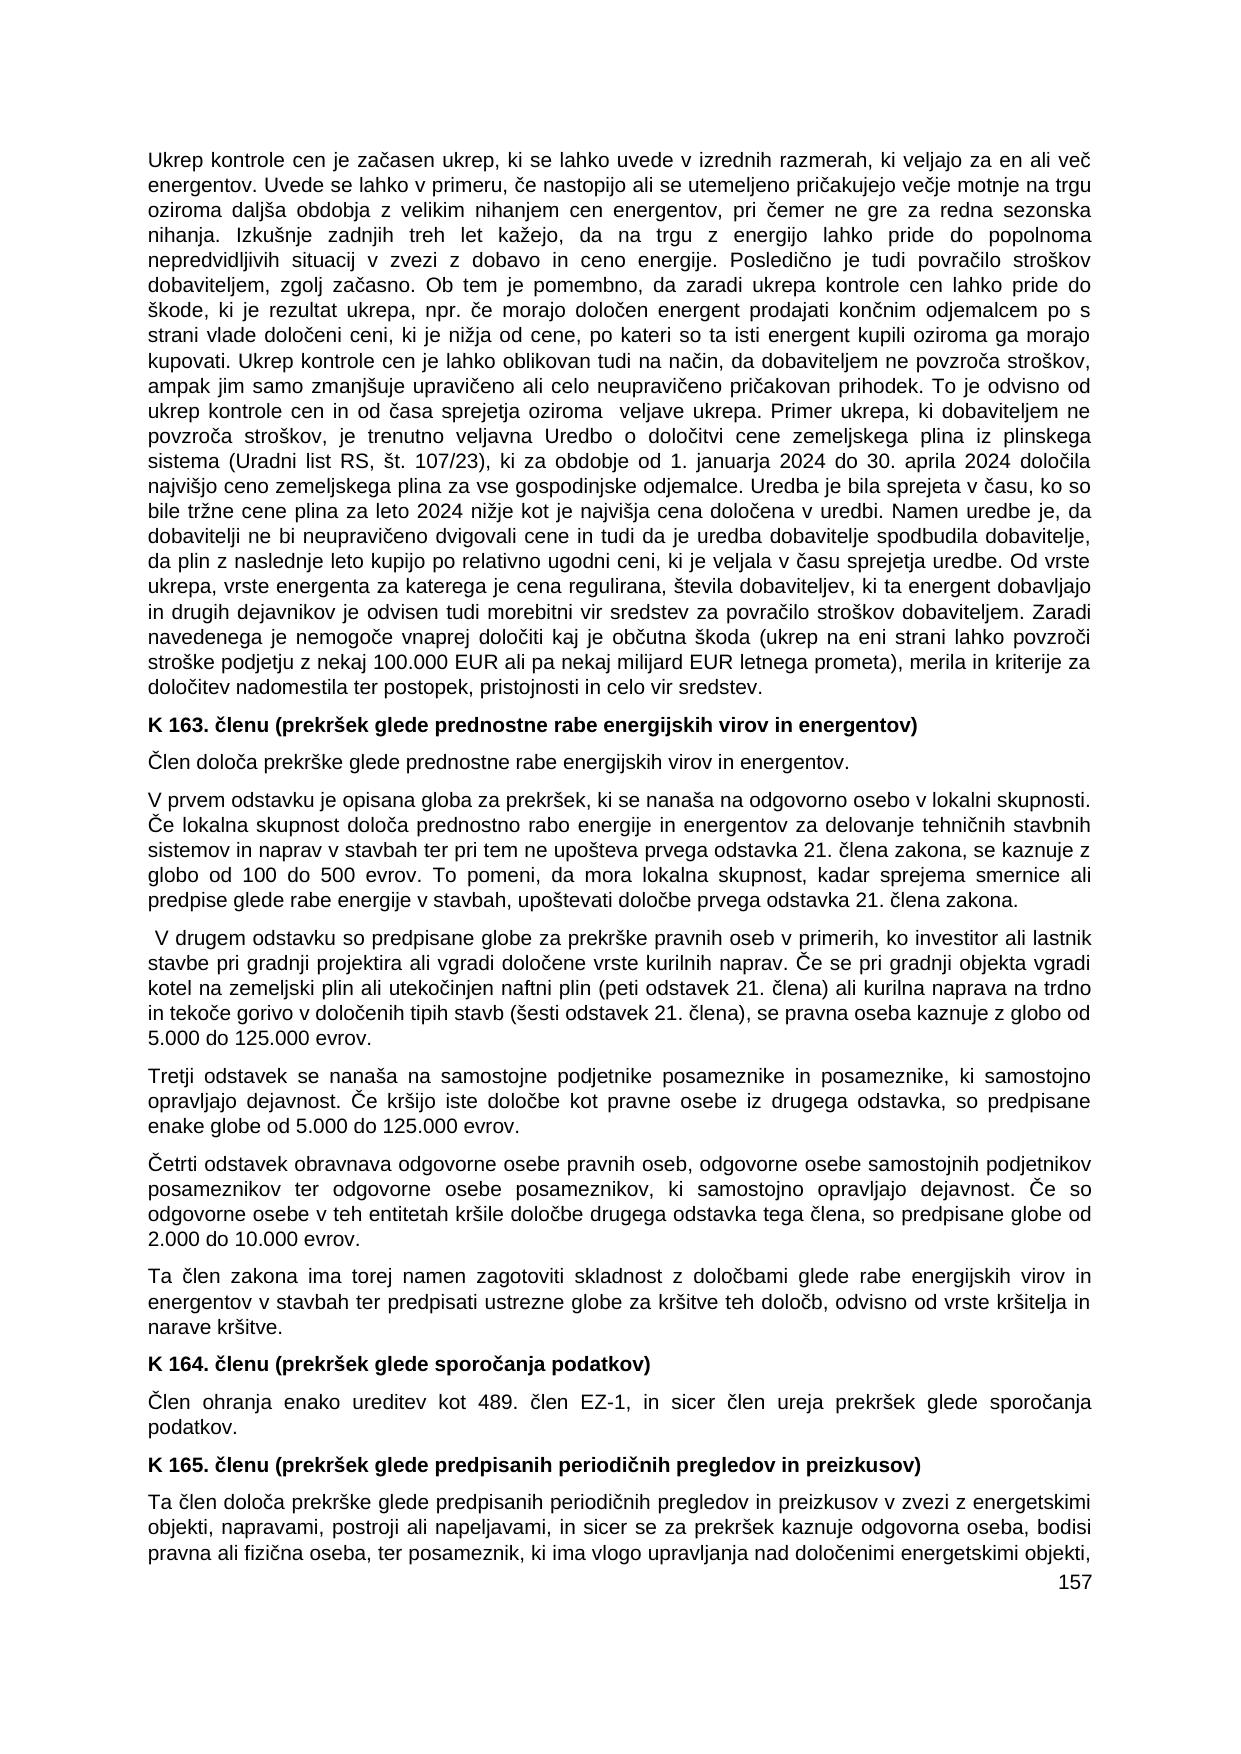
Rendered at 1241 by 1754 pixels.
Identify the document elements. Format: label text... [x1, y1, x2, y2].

text Četrti odstavek obravnava odgovorne osebe pravnih oseb, odgovorne osebe samostojnih podjetnikov posameznikov ter odgovorne osebe posameznikov, ki samostojno opravljajo dejavnost. Če so odgovorne osebe v teh entitetah kršile določbe drugega odstavka tega člena, so predpisane globe od 2.000 do 10.000 evrov. [148, 1151, 1093, 1251]
text Člen določa prekrške glede prednostne rabe energijskih virov in energentov. [148, 750, 1093, 774]
text V drugem odstavku so predpisane globe za prekrške pravnih oseb v primerih, ko investitor ali lastnik stavbe pri gradnji projektira ali vgradi določene vrste kurilnih naprav. Če se pri gradnji objekta vgradi kotel na zemeljski plin ali utekočinjen naftni plin (peti odstavek 21. člena) ali kurilna naprava na trdno in tekoče gorivo v določenih tipih stavb (šesti odstavek 21. člena), se pravna oseba kaznuje z globo od 5.000 do 125.000 evrov. [148, 926, 1093, 1050]
text Ukrep kontrole cen je začasen ukrep, ki se lahko uvede v izrednih razmerah, ki veljajo za en ali več energentov. Uvede se lahko v primeru, če nastopijo ali se utemeljeno pričakujejo večje motnje na trgu oziroma daljša obdobja z velikim nihanjem cen energentov, pri čemer ne gre za redna sezonska nihanja. Izkušnje zadnjih treh let kažejo, da na trgu z energijo lahko pride do popolnoma nepredvidljivih situacij v zvezi z dobavo in ceno energije. Posledično je tudi povračilo stroškov dobaviteljem, zgolj začasno. Ob tem je pomembno, da zaradi ukrepa kontrole cen lahko pride do škode, ki je rezultat ukrepa, npr. če morajo določen energent prodajati končnim odjemalcem po s strani vlade določeni ceni, ki je nižja od cene, po kateri so ta isti energent kupili oziroma ga morajo kupovati. Ukrep kontrole cen je lahko oblikovan tudi na način, da dobaviteljem ne povzroča stroškov, ampak jim samo zmanjšuje upravičeno ali celo neupravičeno pričakovan prihodek. To je odvisno od ukrep kontrole cen in od časa sprejetja oziroma veljave ukrepa. Primer ukrepa, ki dobaviteljem ne povzroča stroškov, je trenutno veljavna Uredbo o določitvi cene zemeljskega plina iz plinskega sistema (Uradni list RS, št. 107/23), ki za obdobje od 1. januarja 2024 do 30. aprila 2024 določila najvišjo ceno zemeljskega plina za vse gospodinjske odjemalce. Uredba je bila sprejeta v času, ko so bile tržne cene plina za leto 2024 nižje kot je najvišja cena določena v uredbi. Namen uredbe je, da dobavitelji ne bi neupravičeno dvigovali cene in tudi da je uredba dobavitelje spodbudila dobavitelje, da plin z naslednje leto kupijo po relativno ugodni ceni, ki je veljala v času sprejetja uredbe. Od vrste ukrepa, vrste energenta za katerega je cena regulirana, števila dobaviteljev, ki ta energent dobavljajo in drugih dejavnikov je odvisen tudi morebitni vir sredstev za povračilo stroškov dobaviteljem. Zaradi navedenega je nemogoče vnaprej določiti kaj je občutna škoda (ukrep na eni strani lahko povzroči stroške podjetju z nekaj 100.000 EUR ali pa nekaj milijard EUR letnega prometa), merila in kriterije za določitev nadomestila ter postopek, pristojnosti in celo vir sredstev. [148, 148, 1093, 699]
text V prvem odstavku je opisana globa za prekršek, ki se nanaša na odgovorno osebo v lokalni skupnosti. Če lokalna skupnost določa prednostno rabo energije in energentov za delovanje tehničnih stavbnih sistemov in naprav v stavbah ter pri tem ne upošteva prvega odstavka 21. člena zakona, se kaznuje z globo od 100 do 500 evrov. To pomeni, da mora lokalna skupnost, kadar sprejema smernice ali predpise glede rabe energije v stavbah, upoštevati določbe prvega odstavka 21. člena zakona. [148, 788, 1093, 912]
text Ta člen zakona ima torej namen zagotoviti skladnost z določbami glede rabe energijskih virov in energentov v stavbah ter predpisati ustrezne globe za kršitve teh določb, odvisno od vrste kršitelja in narave kršitve. [148, 1264, 1093, 1338]
text Tretji odstavek se nanaša na samostojne podjetnike posameznike in posameznike, ki samostojno opravljajo dejavnost. Če kršijo iste določbe kot pravne osebe iz drugega odstavka, so predpisane enake globe od 5.000 do 125.000 evrov. [148, 1064, 1093, 1138]
text Člen ohranja enako ureditev kot 489. člen EZ-1, in sicer člen ureja prekršek glede sporočanja podatkov. [148, 1390, 1093, 1439]
text K 163. členu (prekršek glede prednostne rabe energijskih virov in energentov) [148, 712, 1093, 736]
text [148, 1490, 1093, 1564]
text K 164. členu (prekršek glede sporočanja podatkov) [148, 1352, 1093, 1376]
text K 165. členu (prekršek glede predpisanih periodičnih pregledov in preizkusov) [148, 1452, 1093, 1476]
